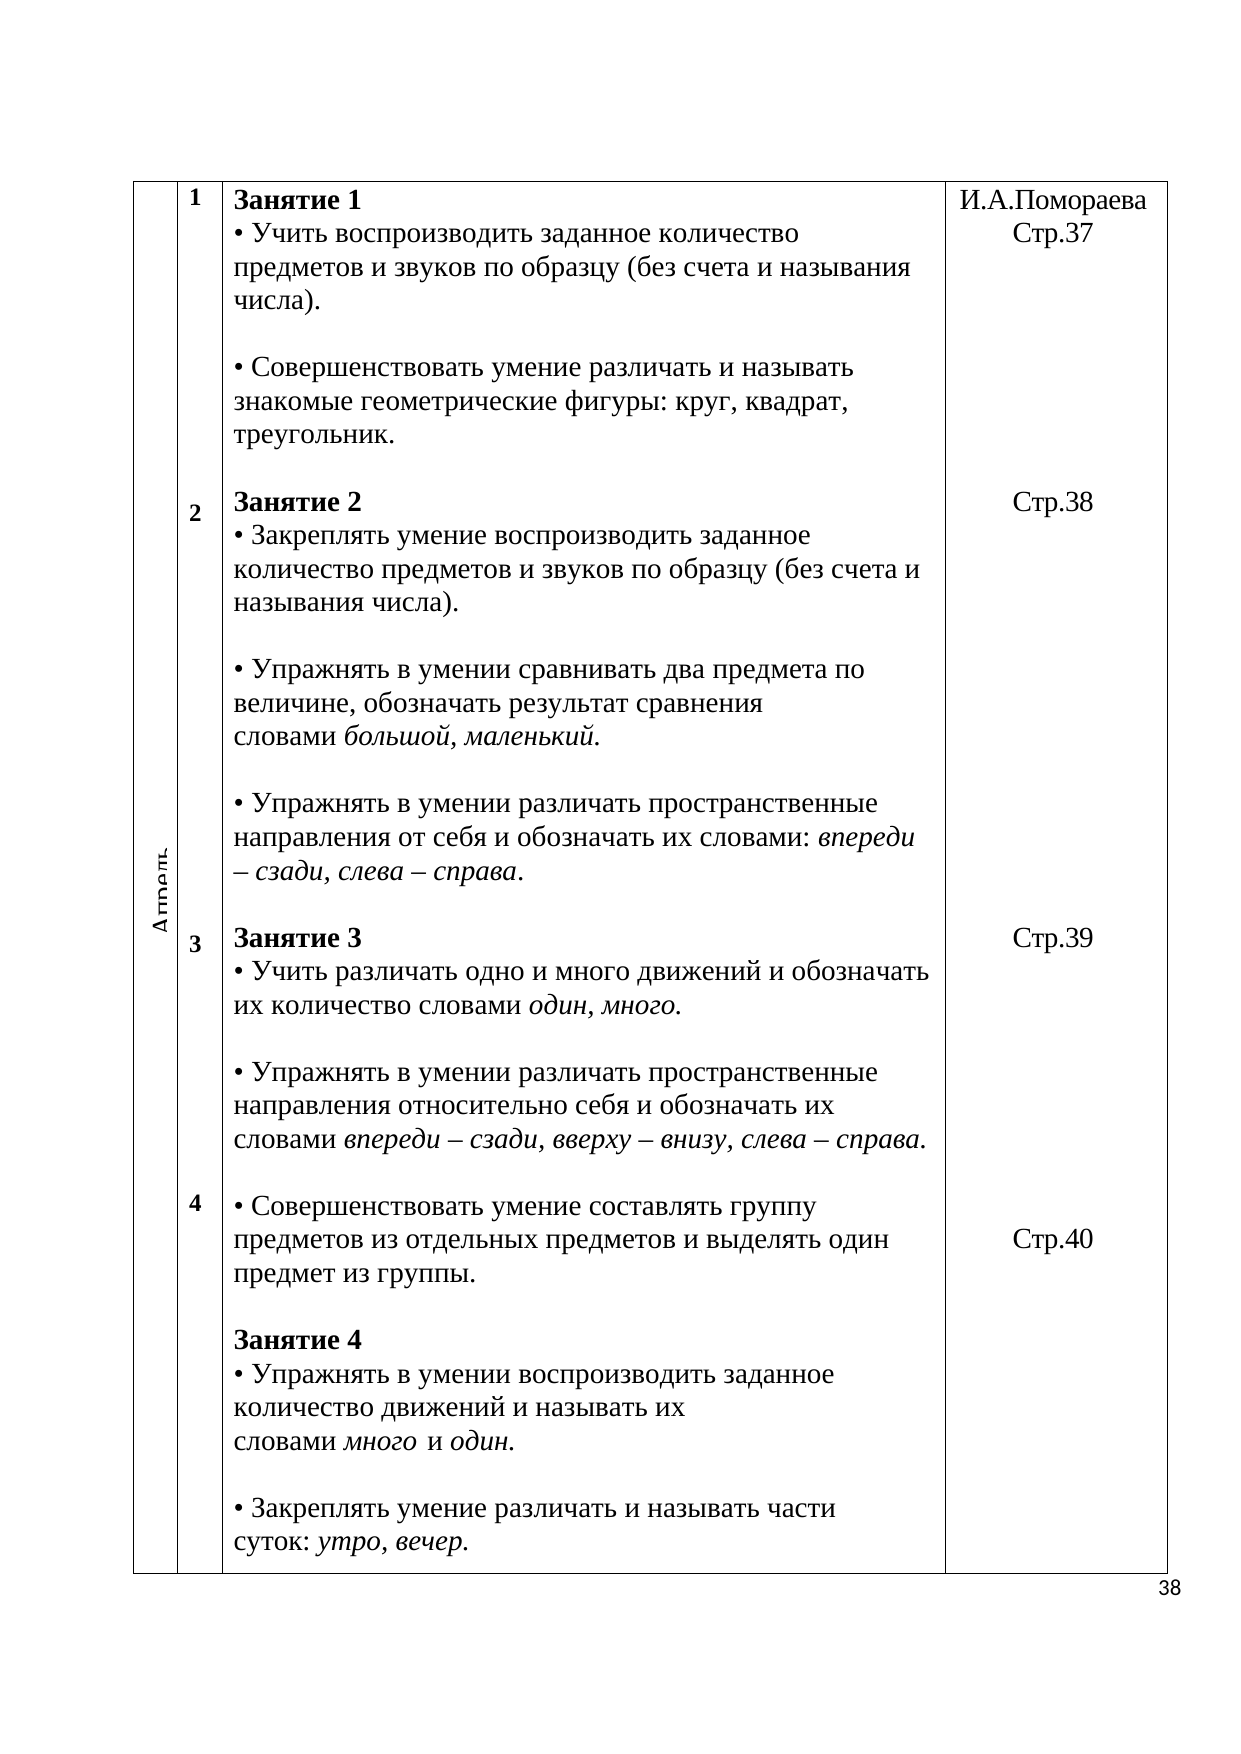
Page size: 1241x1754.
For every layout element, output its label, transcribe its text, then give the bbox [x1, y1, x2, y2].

table_cell Апрель [134, 182, 177, 1573]
table_cell Занятие 1 • Учить воспроизводить заданное количество предметов и звуков по образцу (без счета и называния числа). • Совершенствовать умение различать и называть знакомые геометрические фигуры: круг, квадрат, треугольник. Занятие 2 • Закреплять умение воспроизводить заданное количество предметов и звуков по образцу (без счета и называния числа). • Упражнять в умении сравнивать два предмета по величине, обозначать результат сравнения словами большой, маленький. • Упражнять в умении различать пространственные направления от себя и обозначать их словами: впереди – сзади, слева – справа. Занятие 3 • Учить различать одно и много движений и обозначать их количество словами один, много. • Упражнять в умении различать пространственные направления относительно себя и обозначать их словами впереди – сзади, вверху – внизу, слева – справа. • Совершенствовать умение составлять группу предметов из отдельных предметов и выделять один предмет из группы. Занятие 4 • Упражнять в умении воспроизводить заданное количество движений и называть их словами много и один. • Закреплять умение различать и называть части суток: утро, вечер. [223, 182, 945, 1573]
table_cell И.А.Помораева Стр.37 Стр.38 Стр.39 Стр.40 [946, 182, 1167, 1573]
table_cell 1 2 3 4 [178, 182, 222, 1573]
